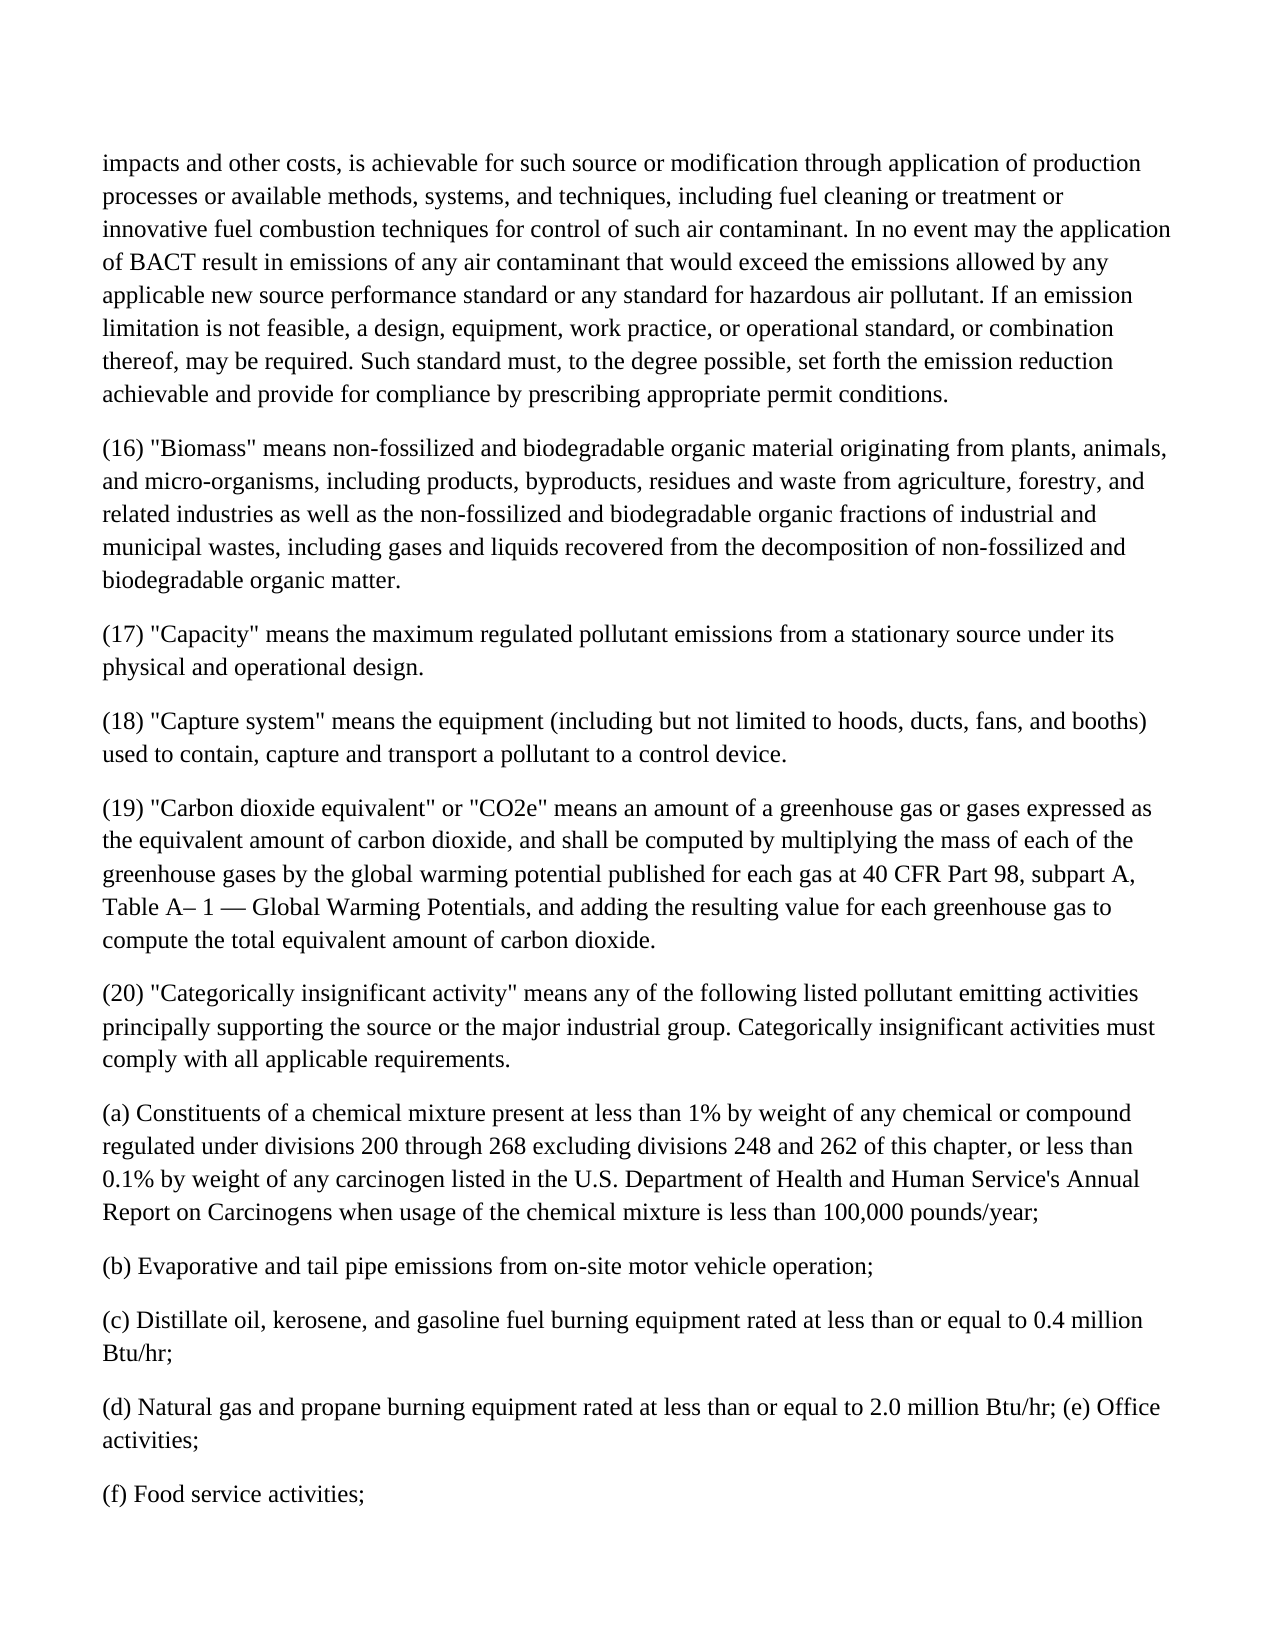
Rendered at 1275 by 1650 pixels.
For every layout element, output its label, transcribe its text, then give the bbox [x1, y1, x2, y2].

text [102, 148, 1175, 408]
text (a) Constituents of a chemical mixture present at less than 1% by weight of any chemical or compound regulated under divisions 200 through 268 excluding divisions 248 and 262 of this chapter, or less than 0.1% by weight of any carcinogen listed in the U.S. Department of Health and Human Service's Annual Report on Carcinogens when usage of the chemical mixture is less than 100,000 pounds/year; [102, 1098, 1175, 1226]
text (d) Natural gas and propane burning equipment rated at less than or equal to 2.0 million Btu/hr; (e) Office activities; [102, 1392, 1175, 1454]
text (c) Distillate oil, kerosene, and gasoline fuel burning equipment rated at less than or equal to 0.4 million Btu/hr; [102, 1305, 1175, 1367]
text (20) "Categorically insignificant activity" means any of the following listed pollutant emitting activities principally supporting the source or the major industrial group. Categorically insignificant activities must comply with all applicable requirements. [102, 978, 1175, 1073]
text (b) Evaporative and tail pipe emissions from on-site motor vehicle operation; [102, 1251, 1175, 1280]
text (f) Food service activities; [102, 1479, 1175, 1508]
text (19) "Carbon dioxide equivalent" or "CO2e" means an amount of a greenhouse gas or gases expressed as the equivalent amount of carbon dioxide, and shall be computed by multiplying the mass of each of the greenhouse gases by the global warming potential published for each gas at 40 CFR Part 98, subpart A, Table A– 1 — Global Warming Potentials, and adding the resulting value for each greenhouse gas to compute the total equivalent amount of carbon dioxide. [102, 793, 1175, 953]
text (18) "Capture system" means the equipment (including but not limited to hoods, ducts, fans, and booths) used to contain, capture and transport a pollutant to a control device. [102, 706, 1175, 767]
text (16) "Biomass" means non-fossilized and biodegradable organic material originating from plants, animals, and micro-organisms, including products, byproducts, residues and waste from agriculture, forestry, and related industries as well as the non-fossilized and biodegradable organic fractions of industrial and municipal wastes, including gases and liquids recovered from the decomposition of non-fossilized and biodegradable organic matter. [102, 433, 1175, 594]
text (17) "Capacity" means the maximum regulated pollutant emissions from a stationary source under its physical and operational design. [102, 619, 1175, 681]
